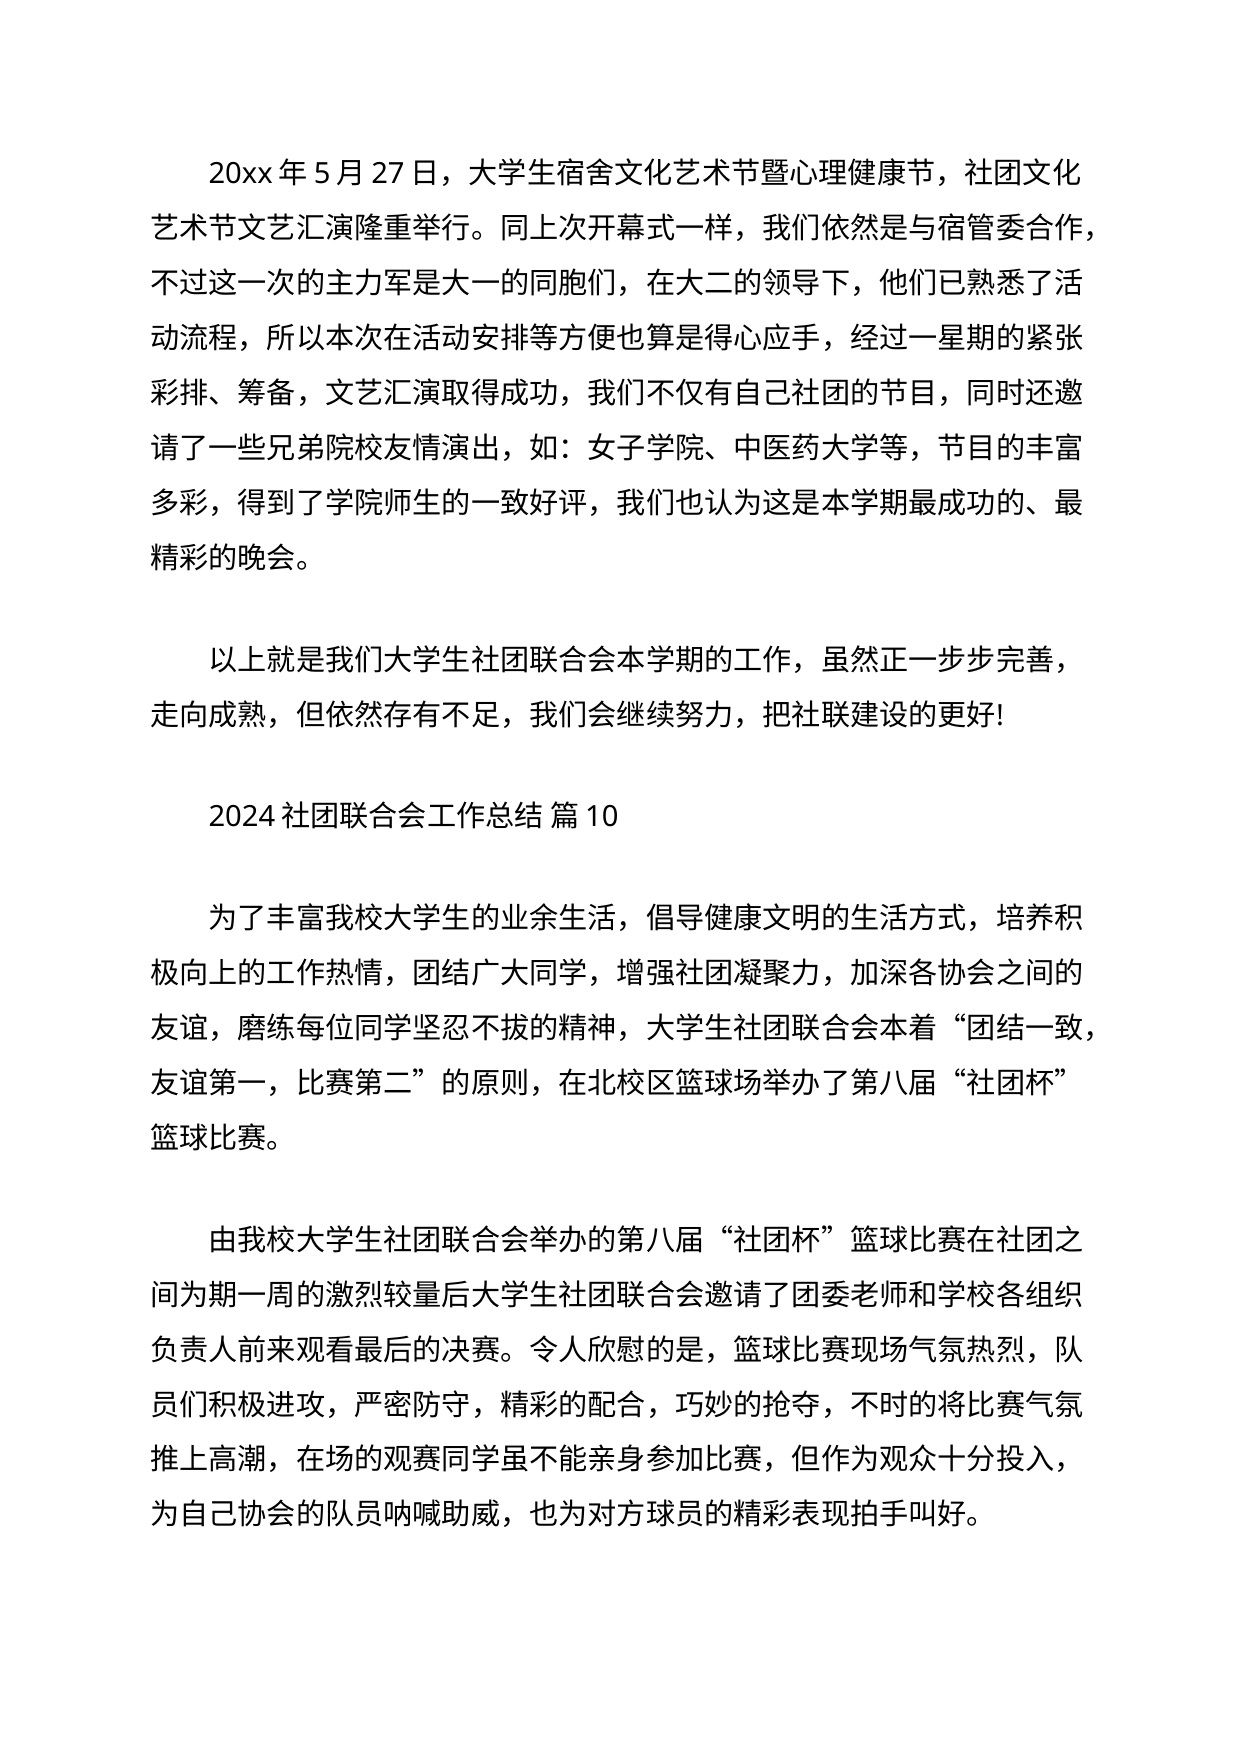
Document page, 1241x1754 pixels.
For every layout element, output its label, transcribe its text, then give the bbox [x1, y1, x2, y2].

text 为了丰富我校大学生的业余生活，倡导健康文明的生活方式，培养积极向上的工作热情，团结广大同学，增强社团凝聚力，加深各协会之间的友谊，磨练每位同学坚忍不拔的精神，大学生社团联合会本着“团结一致，友谊第一，比赛第二”的原则，在北校区篮球场举办了第八届“社团杯”篮球比赛。 [150, 895, 1090, 1157]
text 以上就是我们大学生社团联合会本学期的工作，虽然正一步步完善，走向成熟，但依然存有不足，我们会继续努力，把社联建设的更好! [150, 636, 1090, 733]
text 由我校大学生社团联合会举办的第八届“社团杯”篮球比赛在社团之间为期一周的激烈较量后大学生社团联合会邀请了团委老师和学校各组织负责人前来观看最后的决赛。令人欣慰的是，篮球比赛现场气氛热烈，队员们积极进攻，严密防守，精彩的配合，巧妙的抢夺，不时的将比赛气氛推上高潮，在场的观赛同学虽不能亲身参加比赛，但作为观众十分投入，为自己协会的队员呐喊助威，也为对方球员的精彩表现拍手叫好。 [150, 1216, 1090, 1533]
text 2024社团联合会工作总结 篇10 [150, 793, 1090, 835]
text 20xx年5月27日，大学生宿舍文化艺术节暨心理健康节，社团文化艺术节文艺汇演隆重举行。同上次开幕式一样，我们依然是与宿管委合作，不过这一次的主力军是大一的同胞们，在大二的领导下，他们已熟悉了活动流程，所以本次在活动安排等方便也算是得心应手，经过一星期的紧张彩排、筹备，文艺汇演取得成功，我们不仅有自己社团的节目，同时还邀请了一些兄弟院校友情演出，如：女子学院、中医药大学等，节目的丰富多彩，得到了学院师生的一致好评，我们也认为这是本学期最成功的、最精彩的晚会。 [150, 150, 1090, 577]
